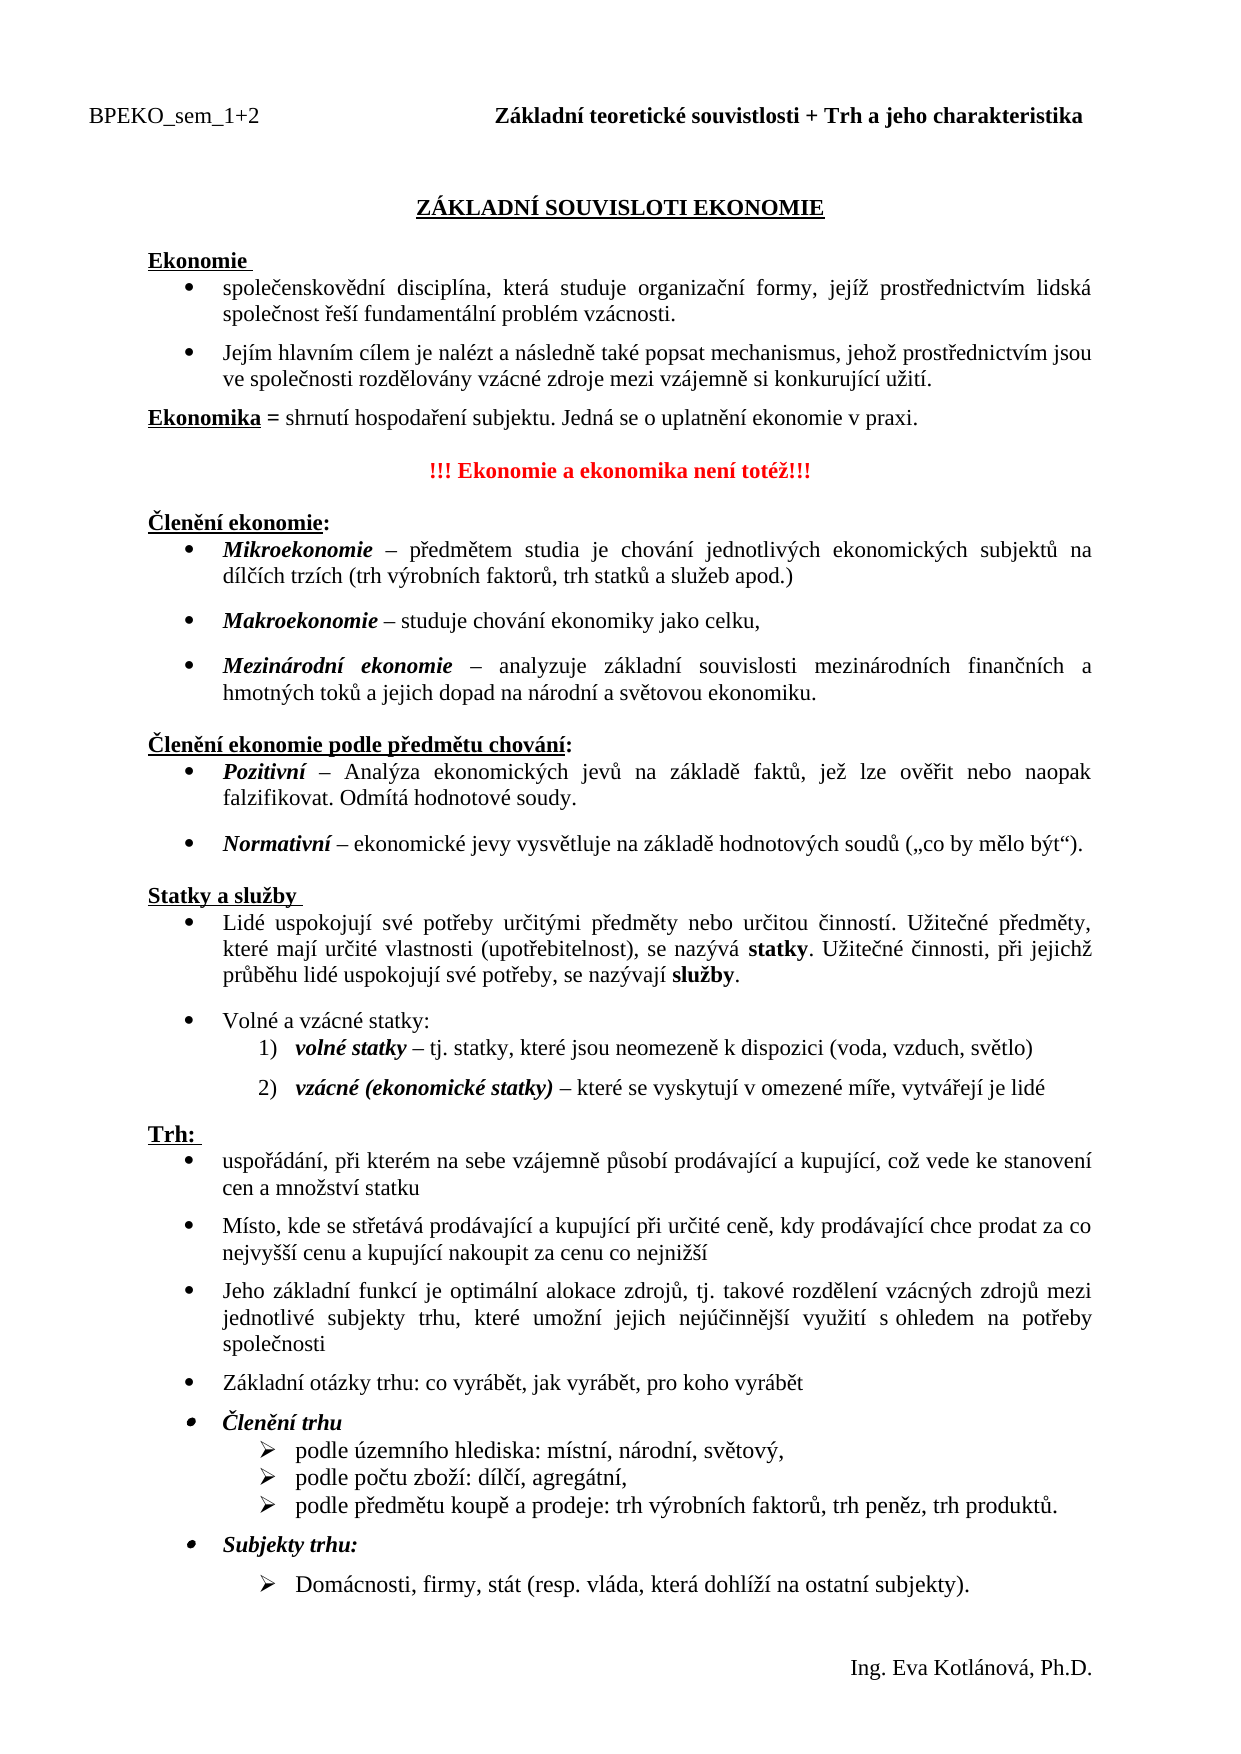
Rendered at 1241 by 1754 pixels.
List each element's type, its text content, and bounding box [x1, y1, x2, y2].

list Základní otázky trhu: co vyrábět, jak vyrábět, pro koho vyrábět [185, 1369, 1093, 1396]
list Místo, kde se střetává prodávající a kupující při určité ceně, kdy prodávající chce prodat za co nejvyšší cenu a kupující nakoupit za cenu co nejnižší [185, 1212, 1093, 1265]
text Základní souvisloti ekonomie [148, 194, 1093, 221]
list Makroekonomie – studuje chování ekonomiky jako celku, [185, 607, 1093, 634]
list podle počtu zboží: dílčí, agregátní, [258, 1463, 1093, 1491]
list Jejím hlavním cílem je nalézt a následně také popsat mechanismus, jehož prostřednictvím jsou ve společnosti rozdělovány vzácné zdroje mezi vzájemně si konkurující užití. [185, 339, 1093, 391]
text !!! Ekonomie a ekonomika není totéž!!! [148, 457, 1093, 483]
list uspořádání, při kterém na sebe vzájemně působí prodávající a kupující, což vede ke stanovení cen a množství statku [185, 1147, 1093, 1200]
list společenskovědní disciplína, která studuje organizační formy, jejíž prostřednictvím lidská společnost řeší fundamentální problém vzácnosti. [185, 273, 1093, 326]
list podle územního hlediska: místní, národní, světový, [258, 1436, 1093, 1463]
text Ekonomie [148, 247, 1093, 273]
list Lidé uspokojují své potřeby určitými předměty nebo určitou činností. Užitečné předměty, které mají určité vlastnosti (upotřebitelnost), se nazývá statky. Užitečné činnosti, při jejichž průběhu lidé uspokojují své potřeby, se nazývají služby. [185, 909, 1093, 988]
list Volné a vzácné statky: [185, 1007, 1093, 1033]
text Členění ekonomie: [148, 509, 1093, 536]
list Subjekty trhu: [185, 1531, 1093, 1557]
list vzácné (ekonomické statky) – které se vyskytují v omezené míře, vytvářejí je lidé [258, 1074, 1093, 1101]
list Mezinárodní ekonomie – analyzuje základní souvislosti mezinárodních finančních a hmotných toků a jejich dopad na národní a světovou ekonomiku. [185, 652, 1093, 705]
list volné statky – tj. statky, které jsou neomezeně k dispozici (voda, vzduch, světlo) [258, 1033, 1093, 1060]
list Mikroekonomie – předmětem studia je chování jednotlivých ekonomických subjektů na dílčích trzích (trh výrobních faktorů, trh statků a služeb apod.) [185, 536, 1093, 588]
list Pozitivní – Analýza ekonomických jevů na základě faktů, jež lze ověřit nebo naopak falzifikovat. Odmítá hodnotové soudy. [185, 758, 1093, 811]
list Členění trhu [185, 1408, 1093, 1436]
list Normativní – ekonomické jevy vysvětluje na základě hodnotových soudů („co by mělo být“). [185, 830, 1093, 856]
list Jeho základní funkcí je optimální alokace zdrojů, tj. takové rozdělení vzácných zdrojů mezi jednotlivé subjekty trhu, které umožní jejich nejúčinnější využití s ohledem na potřeby společnosti [185, 1278, 1093, 1357]
list podle předmětu koupě a prodeje: trh výrobních faktorů, trh peněz, trh produktů. [258, 1491, 1093, 1518]
text Statky a služby [148, 882, 1093, 909]
text Trh: [148, 1119, 1093, 1147]
list Domácnosti, firmy, stát (resp. vláda, která dohlíží na ostatní subjekty). [258, 1570, 1093, 1597]
text Členění ekonomie podle předmětu chování: [148, 732, 1093, 758]
text Ekonomika = shrnutí hospodaření subjektu. Jedná se o uplatnění ekonomie v praxi. [148, 404, 1093, 430]
